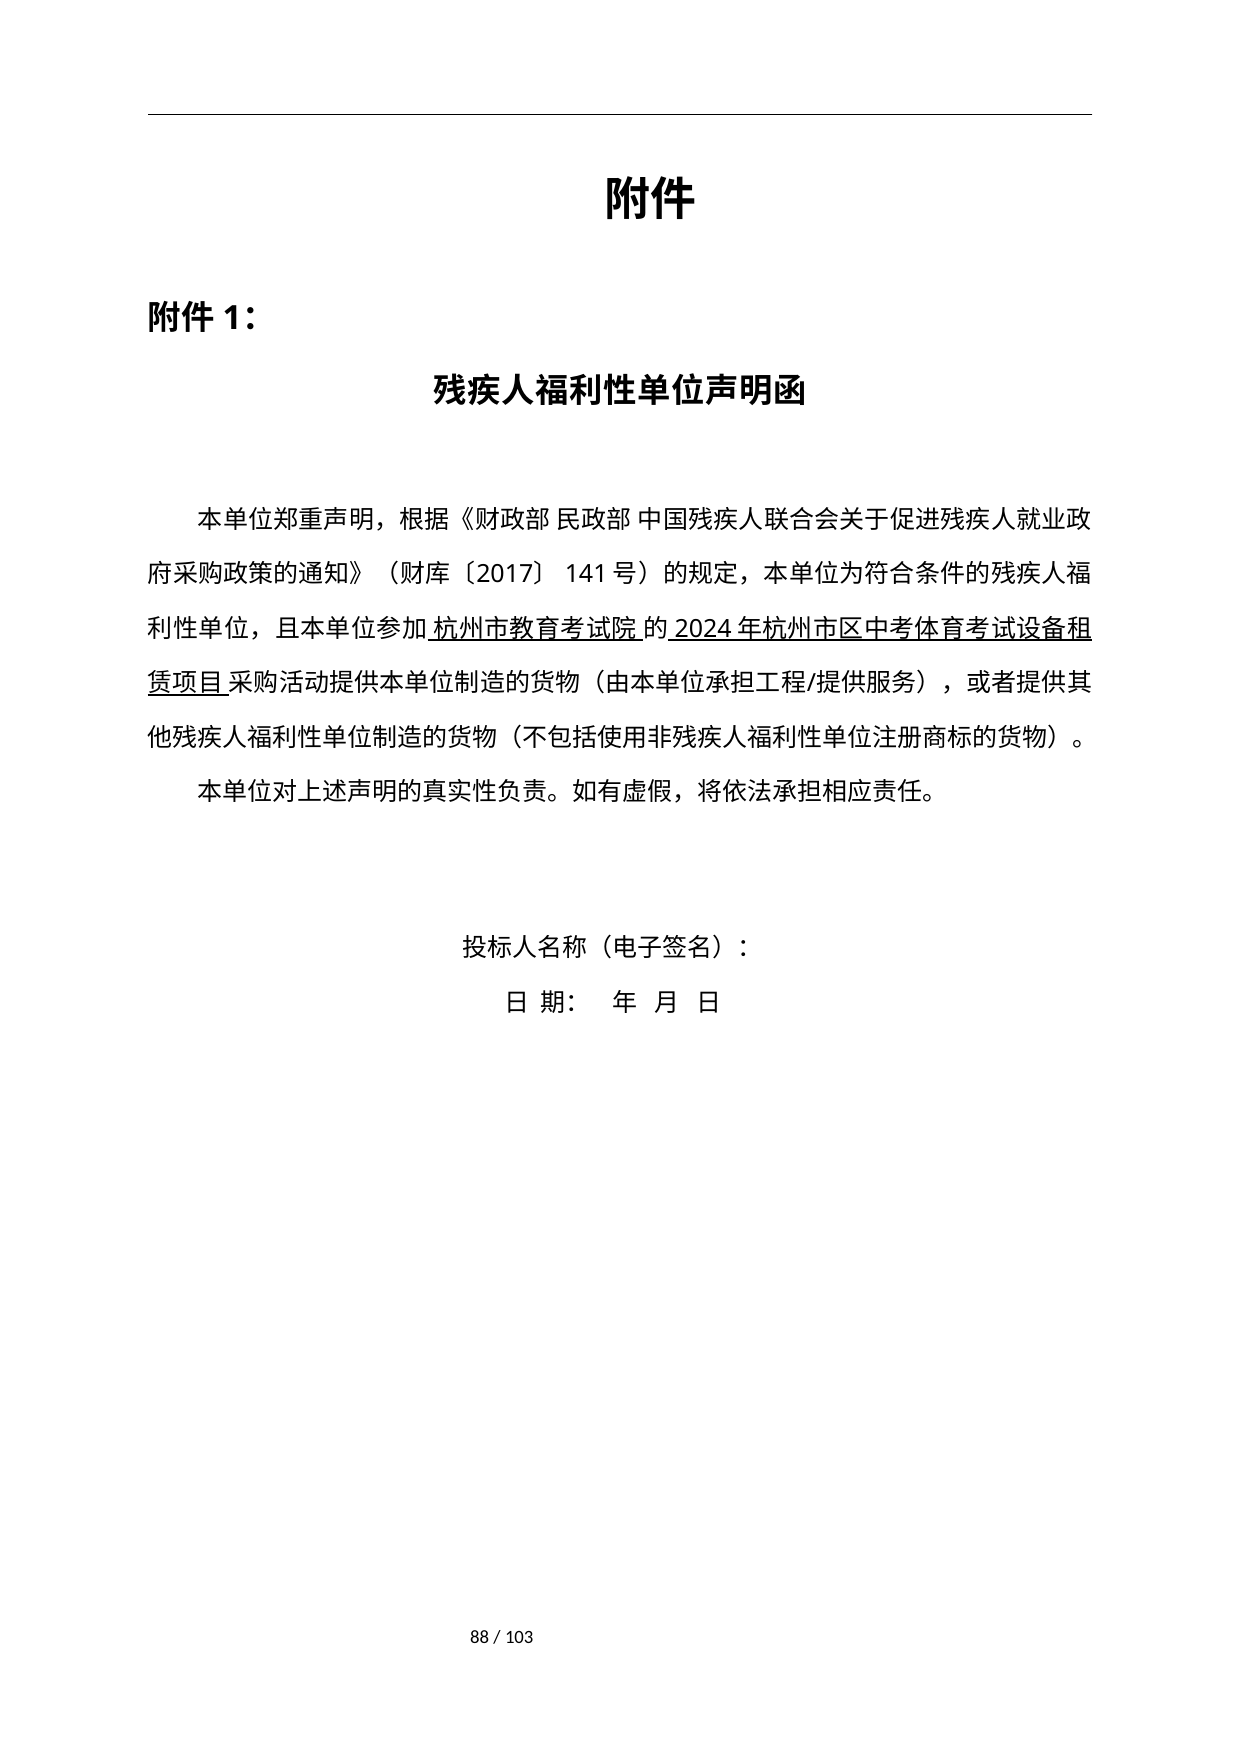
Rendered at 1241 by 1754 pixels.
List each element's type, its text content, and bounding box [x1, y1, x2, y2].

text 残疾人福利性单位声明函 [148, 363, 1092, 412]
text 附件1： [148, 291, 1092, 339]
subtitle 附件 [282, 162, 1092, 228]
text 本单位对上述声明的真实性负责。如有虚假，将依法承担相应责任。 [148, 771, 1092, 808]
text 日 期： 年 月 日 [148, 982, 930, 1018]
text 投标人名称（电子签名）： [148, 928, 930, 964]
text 本单位郑重声明，根据《财政部 民政部 中国残疾人联合会关于促进残疾人就业政府采购政策的通知》（财库〔2017〕 141号）的规定，本单位为符合条件的残疾人福利性单位，且本单位参加 杭州市教育考试院 的 2024年杭州市区中考体育考试设备租赁项目 采购活动提供本单位制造的货物（由本单位承担工程/提供服务），或者提供其他残疾人福利性单位制造的货物（不包括使用非残疾人福利性单位注册商标的货物）。 [148, 499, 1092, 753]
